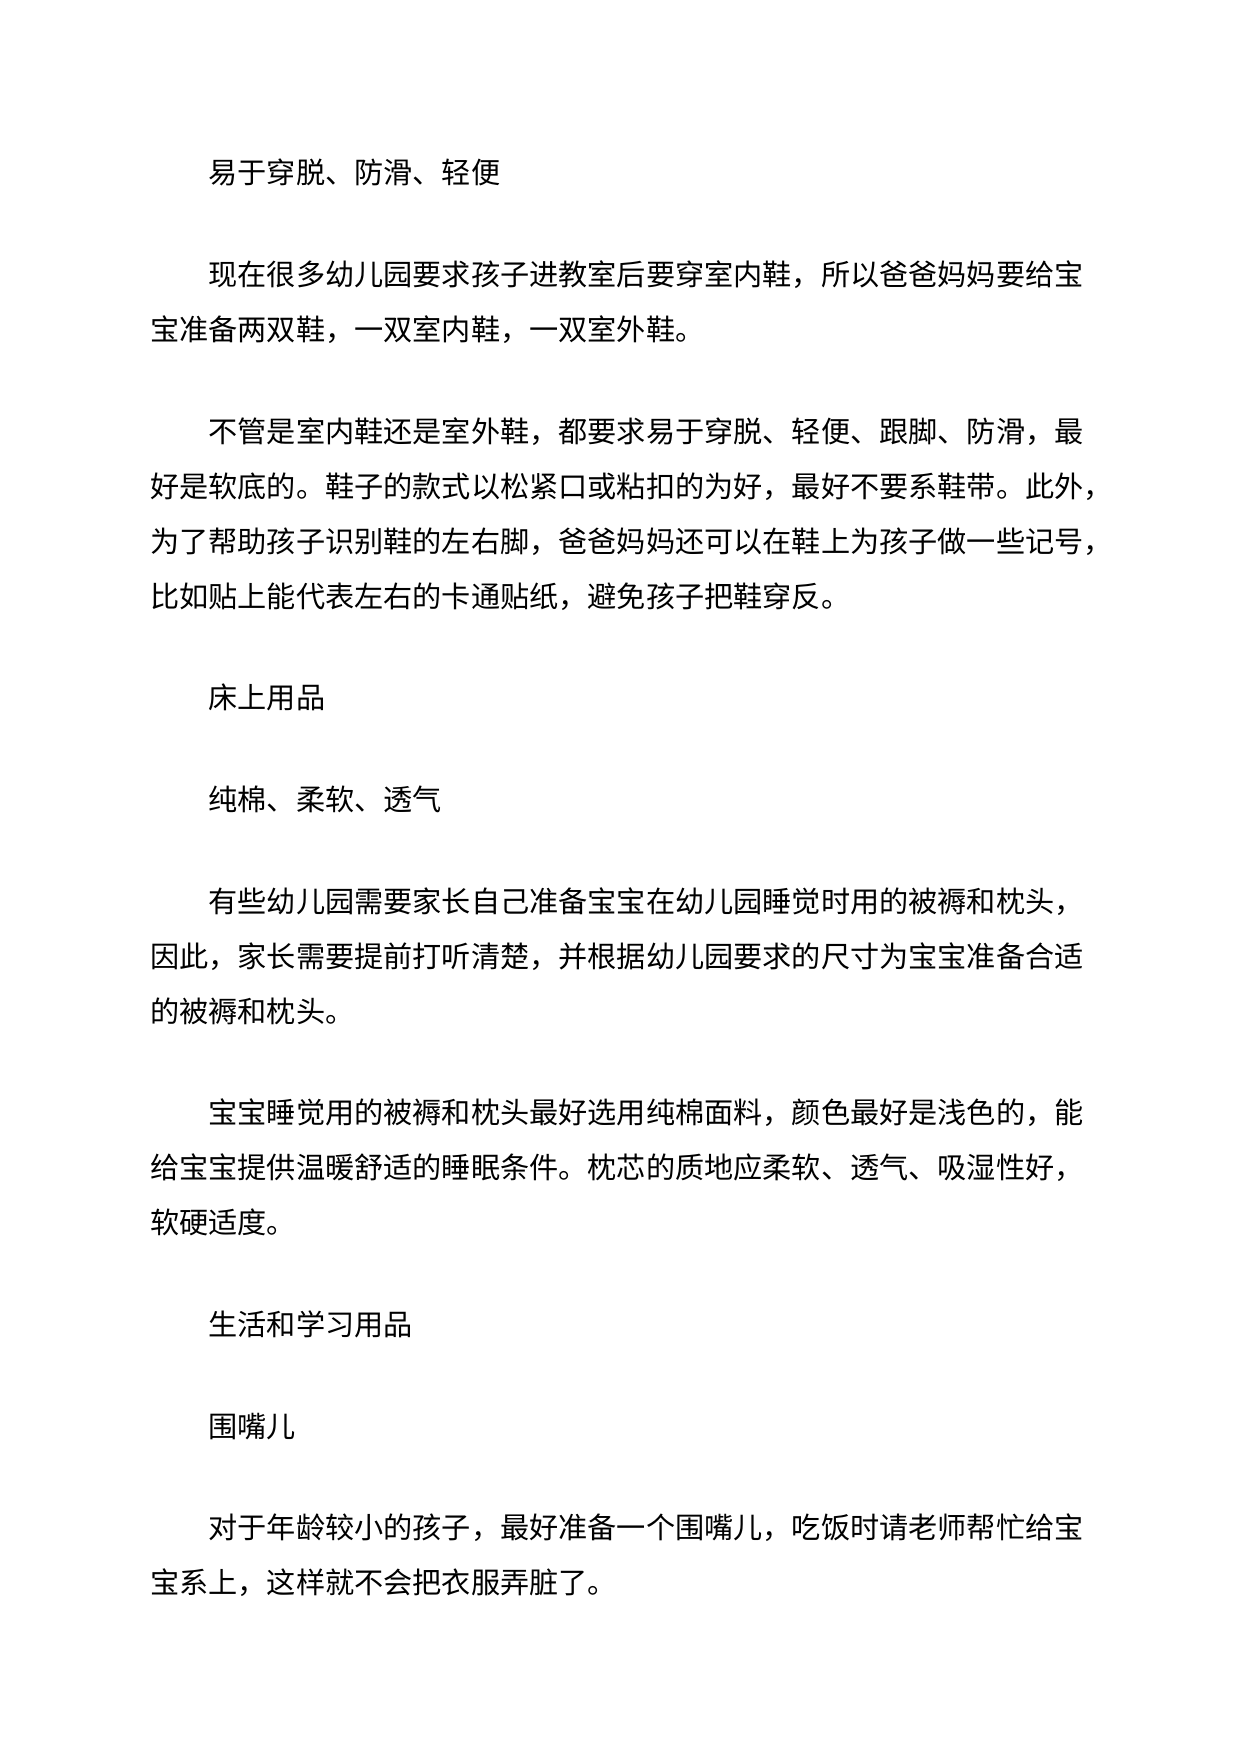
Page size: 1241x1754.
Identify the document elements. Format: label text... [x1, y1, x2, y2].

text 纯棉、柔软、透气 [150, 777, 1090, 819]
text 对于年龄较小的孩子，最好准备一个围嘴儿，吃饭时请老师帮忙给宝宝系上，这样就不会把衣服弄脏了。 [150, 1505, 1090, 1602]
text 有些幼儿园需要家长自己准备宝宝在幼儿园睡觉时用的被褥和枕头，因此，家长需要提前打听清楚，并根据幼儿园要求的尺寸为宝宝准备合适的被褥和枕头。 [150, 878, 1090, 1031]
text 易于穿脱、防滑、轻便 [150, 150, 1090, 192]
text 宝宝睡觉用的被褥和枕头最好选用纯棉面料，颜色最好是浅色的，能给宝宝提供温暖舒适的睡眠条件。枕芯的质地应柔软、透气、吸湿性好，软硬适度。 [150, 1090, 1090, 1242]
text 不管是室内鞋还是室外鞋，都要求易于穿脱、轻便、跟脚、防滑，最好是软底的。鞋子的款式以松紧口或粘扣的为好，最好不要系鞋带。此外，为了帮助孩子识别鞋的左右脚，爸爸妈妈还可以在鞋上为孩子做一些记号，比如贴上能代表左右的卡通贴纸，避免孩子把鞋穿反。 [150, 408, 1090, 615]
text 生活和学习用品 [150, 1302, 1090, 1344]
text 围嘴儿 [150, 1403, 1090, 1446]
text 现在很多幼儿园要求孩子进教室后要穿室内鞋，所以爸爸妈妈要给宝宝准备两双鞋，一双室内鞋，一双室外鞋。 [150, 252, 1090, 349]
text 床上用品 [150, 675, 1090, 717]
